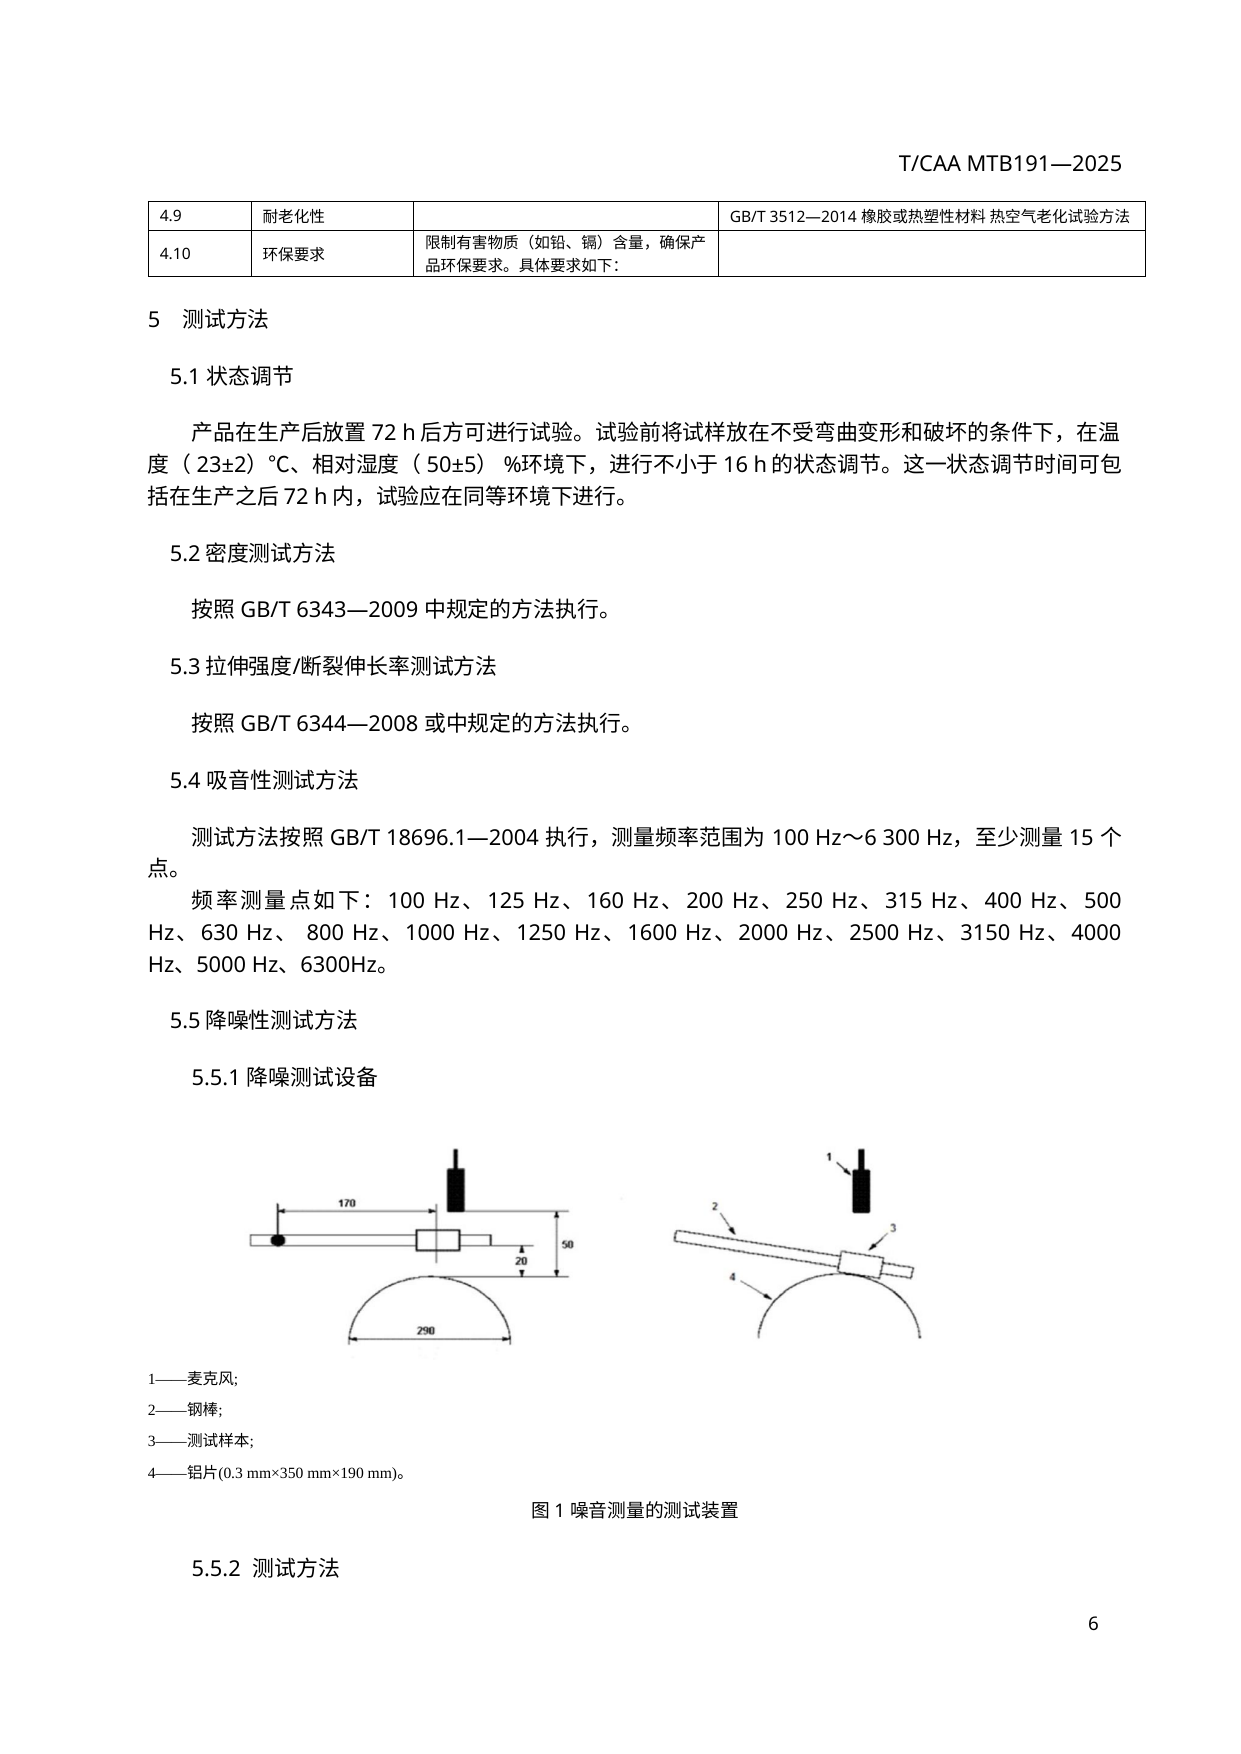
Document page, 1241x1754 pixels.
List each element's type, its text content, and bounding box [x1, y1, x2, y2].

text 2——钢棒; [148, 1391, 1122, 1422]
text 测试方法 [148, 302, 1122, 334]
list 5.1 状态调节 [169, 359, 1122, 390]
list 5.5降噪性测试方法 [169, 1003, 1122, 1035]
text 1——麦克风; [148, 1359, 1122, 1391]
list 5.5.2 测试方法 [191, 1551, 1122, 1583]
picture [229, 1129, 949, 1360]
text 按照 GB/T 6343—2009 中规定的方法执行。 [148, 592, 1122, 624]
list 5.5.1 降噪测试设备 [191, 1060, 1122, 1092]
text 按照 GB/T 6344—2008 或中规定的方法执行。 [148, 706, 1122, 738]
text 图 1 噪音测量的测试装置 [148, 1484, 1122, 1526]
list 5.3拉伸强度/断裂伸长率测试方法 [169, 649, 1122, 681]
table_cell [719, 231, 1145, 276]
text 频率测量点如下：100 Hz、125 Hz、160 Hz、200 Hz、250 Hz、315 Hz、400 Hz、500 Hz、630 Hz、 800 Hz、1000 Hz、1250 Hz、1600 Hz、2000 Hz、2500 Hz、3150 Hz、4000 Hz、5000 Hz、6300Hz。 [148, 883, 1122, 978]
table_cell 限制有害物质（如铅、镉）含量，确保产品环保要求。具体要求如下： [414, 231, 718, 276]
table_cell 环保要求 [252, 231, 413, 276]
table_cell GB/T 3512—2014 橡胶或热塑性材料 热空气老化试验方法 [719, 202, 1145, 229]
text 3——测试样本; [148, 1422, 1122, 1453]
text 测试方法按照 GB/T 18696.1—2004 执行，测量频率范围为 100 Hz～6 300 Hz，至少测量 15 个点。 [148, 819, 1122, 883]
list 5.2密度测试方法 [169, 536, 1122, 567]
text 产品在生产后放置72 h后方可进行试验。试验前将试样放在不受弯曲变形和破坏的条件下，在温度（ 23±2）℃、相对湿度（ 50±5） %环境下，进行不小于16 h的状态调节。这一状态调节时间可包括在生产之后72 h内，试验应在同等环境下进行。 [148, 415, 1122, 511]
table_cell [414, 202, 718, 229]
table_cell 耐老化性 [252, 202, 413, 229]
text 4——铝片(0.3 mm×350 mm×190 mm)。 [148, 1453, 1122, 1484]
list 5.4 吸音性测试方法 [169, 763, 1122, 794]
table_cell 4.9 [149, 202, 251, 229]
table_cell 4.10 [149, 231, 251, 276]
